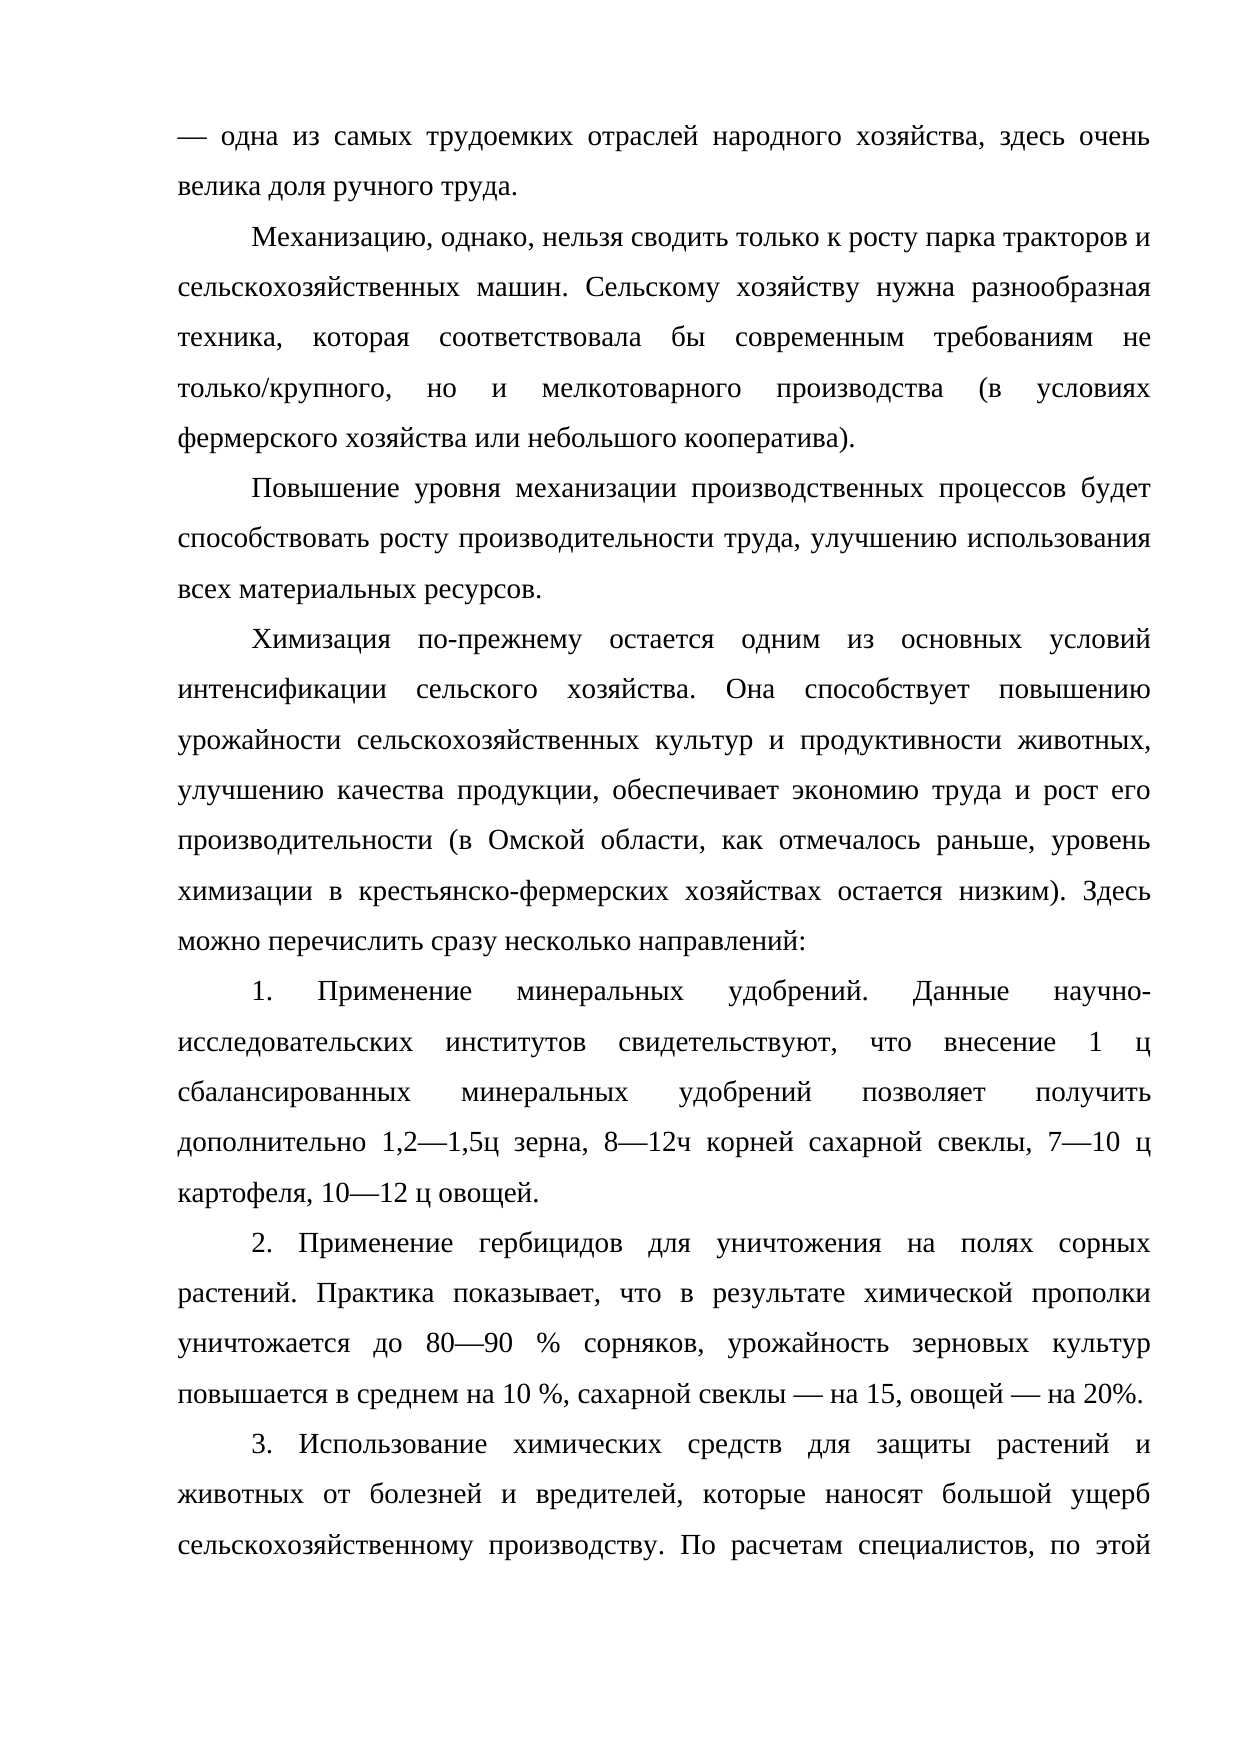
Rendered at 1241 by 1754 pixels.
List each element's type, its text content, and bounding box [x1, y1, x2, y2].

text Механизацию, однако, нельзя сводить только к росту парка тракторов и сельскохозяйственных машин. Сельскому хозяйству нужна разнообразная техника, которая соответствовала бы современным требованиям не только/крупного, но и мелкотоварного производства (в условиях фермерского хозяйства или небольшого кооператива). [177, 219, 1152, 453]
text 1. Применение минеральных удобрений. Данные научно-исследовательских институтов свидетельствуют, что внесение 1 ц сбалансированных минеральных удобрений позволяет получить дополнительно 1,2—1,5ц зерна, 8—12ч корней сахарной свеклы, 7—10 ц картофеля, 10—12 ц овощей. [177, 973, 1152, 1208]
text Химизация по-прежнему остается одним из основных условий интенсификации сельского хозяйства. Она способствует повышению урожайности сельскохозяйственных культур и продуктивности животных, улучшению качества продукции, обеспечивает экономию труда и рост его производительности (в Омской области, как отмечалось раньше, уровень химизации в крестьянско-фермерских хозяйствах остается низким). Здесь можно перечислить сразу несколько направлений: [177, 621, 1152, 957]
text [177, 118, 1152, 202]
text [177, 1426, 1152, 1560]
text 2. Применение гербицидов для уничтожения на полях сорных растений. Практика показывает, что в результате химической прополки уничтожается до 80—90 % сорняков, урожайность зерновых культур повышается в среднем на 10 %, сахарной свеклы — на 15, овощей — на 20%. [177, 1225, 1152, 1409]
text Повышение уровня механизации производственных процессов будет способствовать росту производительности труда, улучшению использования всех материальных ресурсов. [177, 470, 1152, 604]
